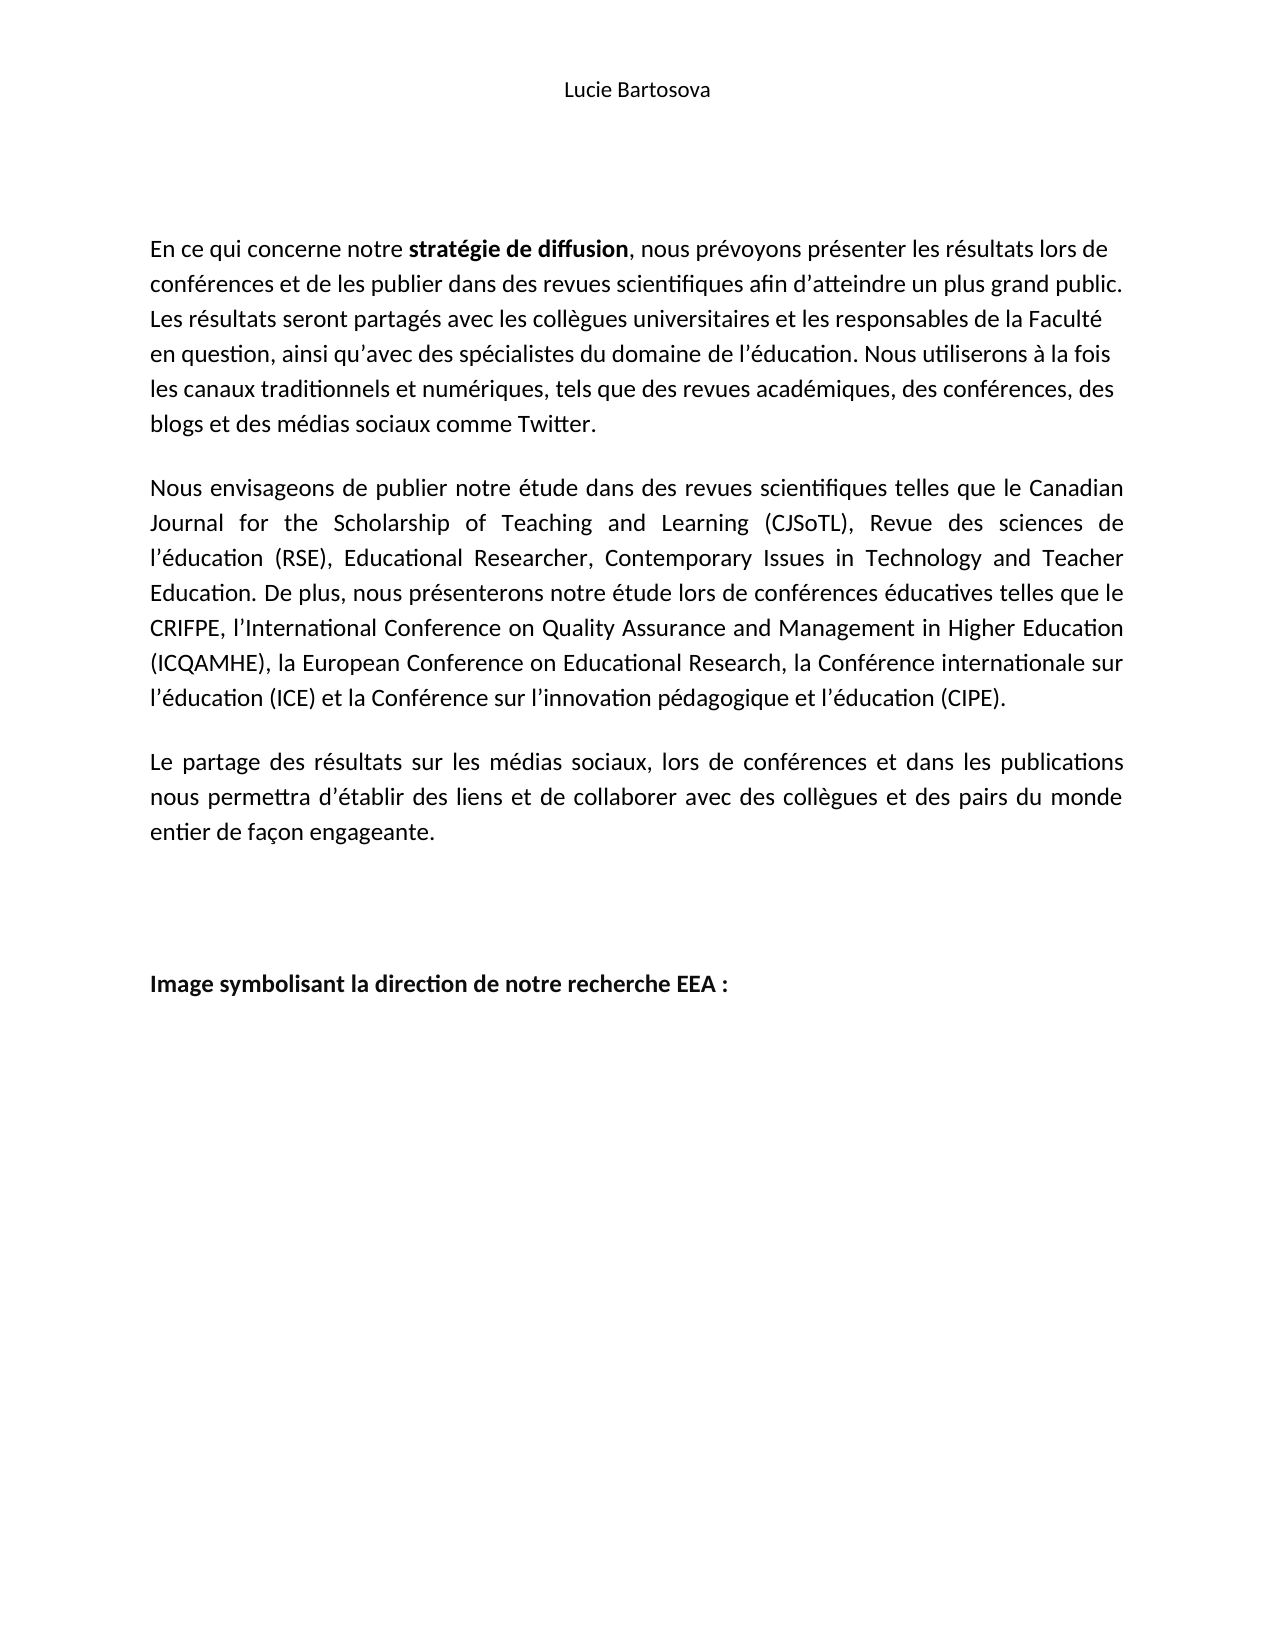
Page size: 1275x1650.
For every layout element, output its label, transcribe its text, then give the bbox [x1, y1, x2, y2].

text Nous envisageons de publier notre étude dans des revues scientifiques telles que le Canadian Journal for the Scholarship of Teaching and Learning (CJSoTL), Revue des sciences de l’éducation (RSE), Educational Researcher, Contemporary Issues in Technology and Teacher Education. De plus, nous présenterons notre étude lors de conférences éducatives telles que le CRIFPE, l’International Conference on Quality Assurance and Management in Higher Education (ICQAMHE), la European Conference on Educational Research, la Conférence internationale sur l’éducation (ICE) et la Conférence sur l’innovation pédagogique et l’éducation (CIPE). [150, 472, 1125, 712]
text Le partage des résultats sur les médias sociaux, lors de conférences et dans les publications nous permettra d’établir des liens et de collaborer avec des collègues et des pairs du monde entier de façon engageante. [150, 746, 1125, 847]
text En ce qui concerne notre stratégie de diffusion, nous prévoyons présenter les résultats lors de conférences et de les publier dans des revues scientifiques afin d’atteindre un plus grand public. Les résultats seront partagés avec les collègues universitaires et les responsables de la Faculté en question, ainsi qu’avec des spécialistes du domaine de l’éducation. Nous utiliserons à la fois les canaux traditionnels et numériques, tels que des revues académiques, des conférences, des blogs et des médias sociaux comme Twitter. [150, 233, 1125, 438]
text Image symbolisant la direction de notre recherche EEA : [150, 969, 1125, 999]
